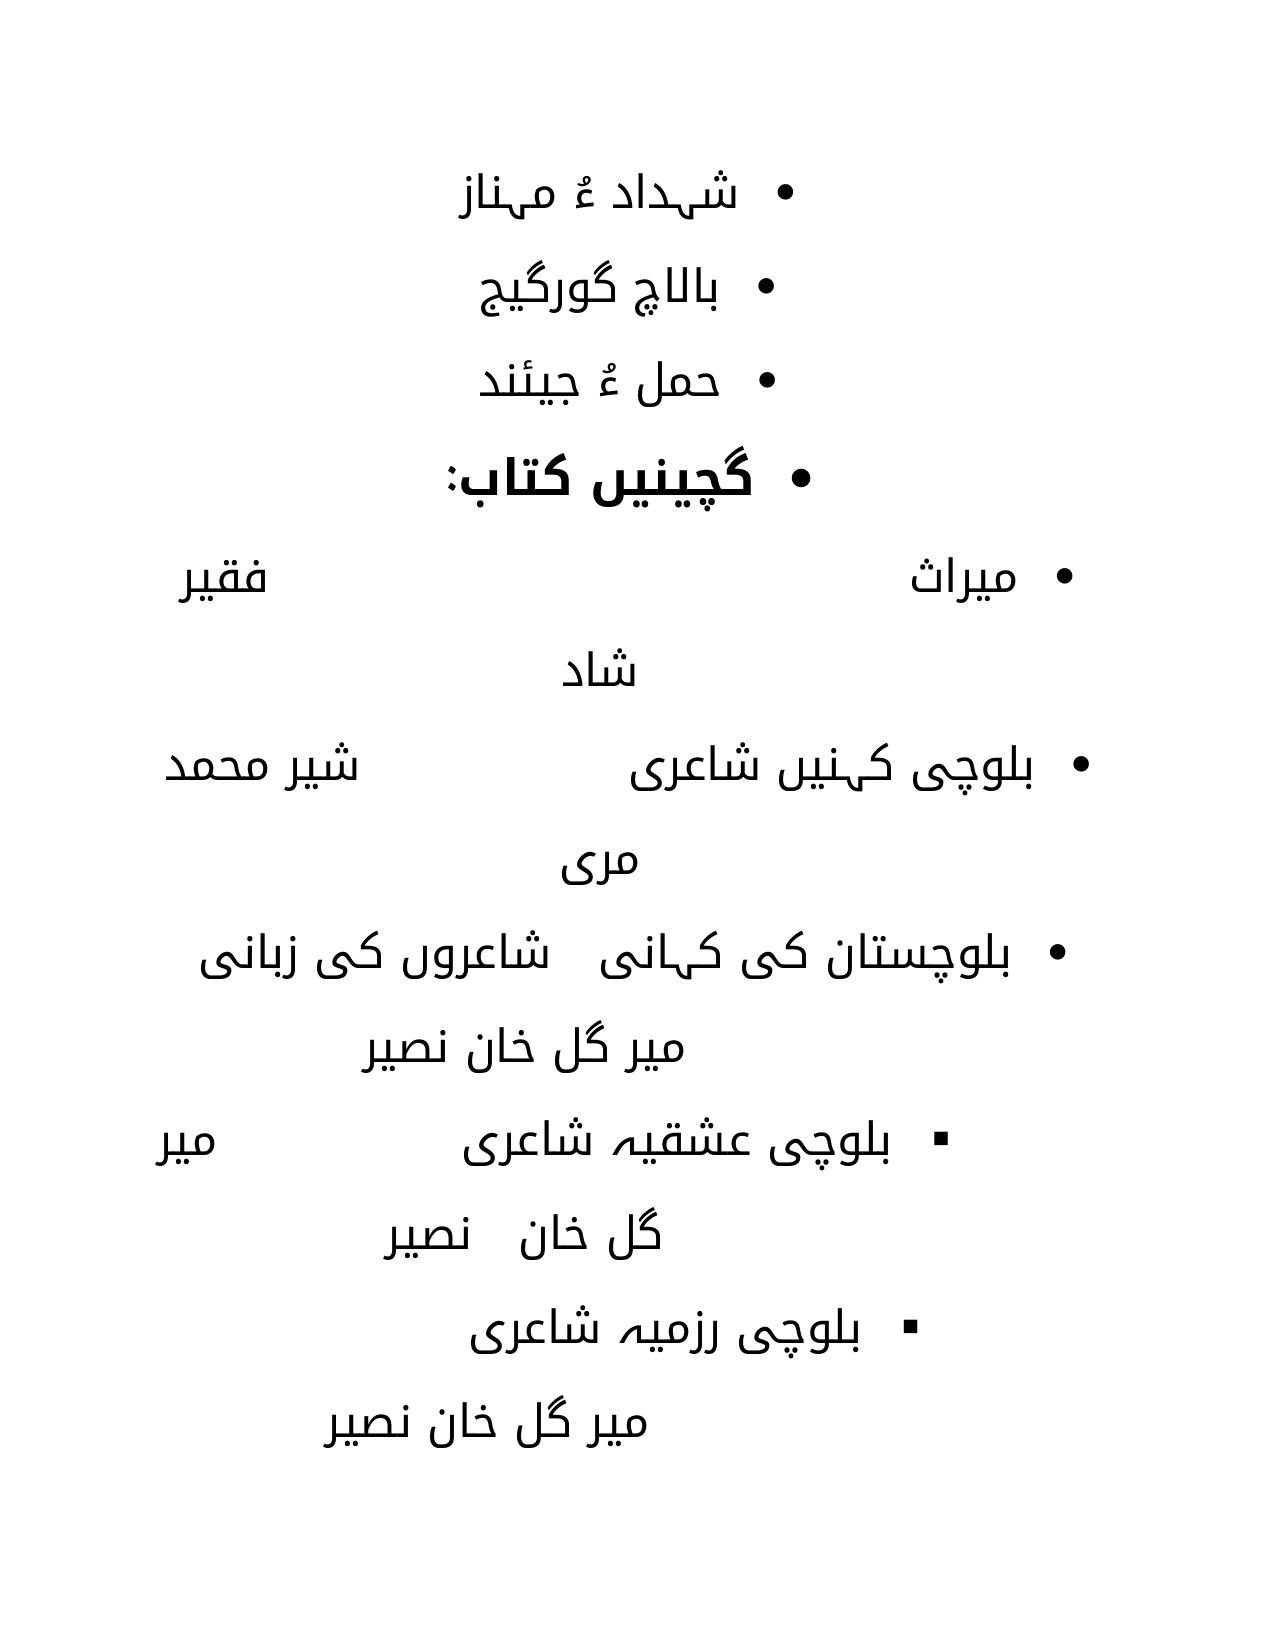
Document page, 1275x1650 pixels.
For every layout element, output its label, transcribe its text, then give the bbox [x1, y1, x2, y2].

list شہداد ءُ مہناز [150, 150, 1087, 237]
list بلوچی رزمیہ شاعری میر گل خان نصیر [150, 1285, 937, 1466]
list بلوچی کہنیں شاعری شیر محمد مری [150, 722, 1087, 902]
list بلوچستان کی کہانی شاعروں کی زبانی میر گل خان نصیر [150, 909, 1087, 1090]
list گچینیں کتاب: [150, 432, 1087, 526]
list میراث فقیر شاد [150, 534, 1087, 715]
list بالاچ گورگیج [150, 244, 1087, 331]
list حمل ءُ جیئند [150, 338, 1087, 425]
list بلوچی عشقیہ شاعری میر گل خان نصیر [150, 1097, 937, 1278]
